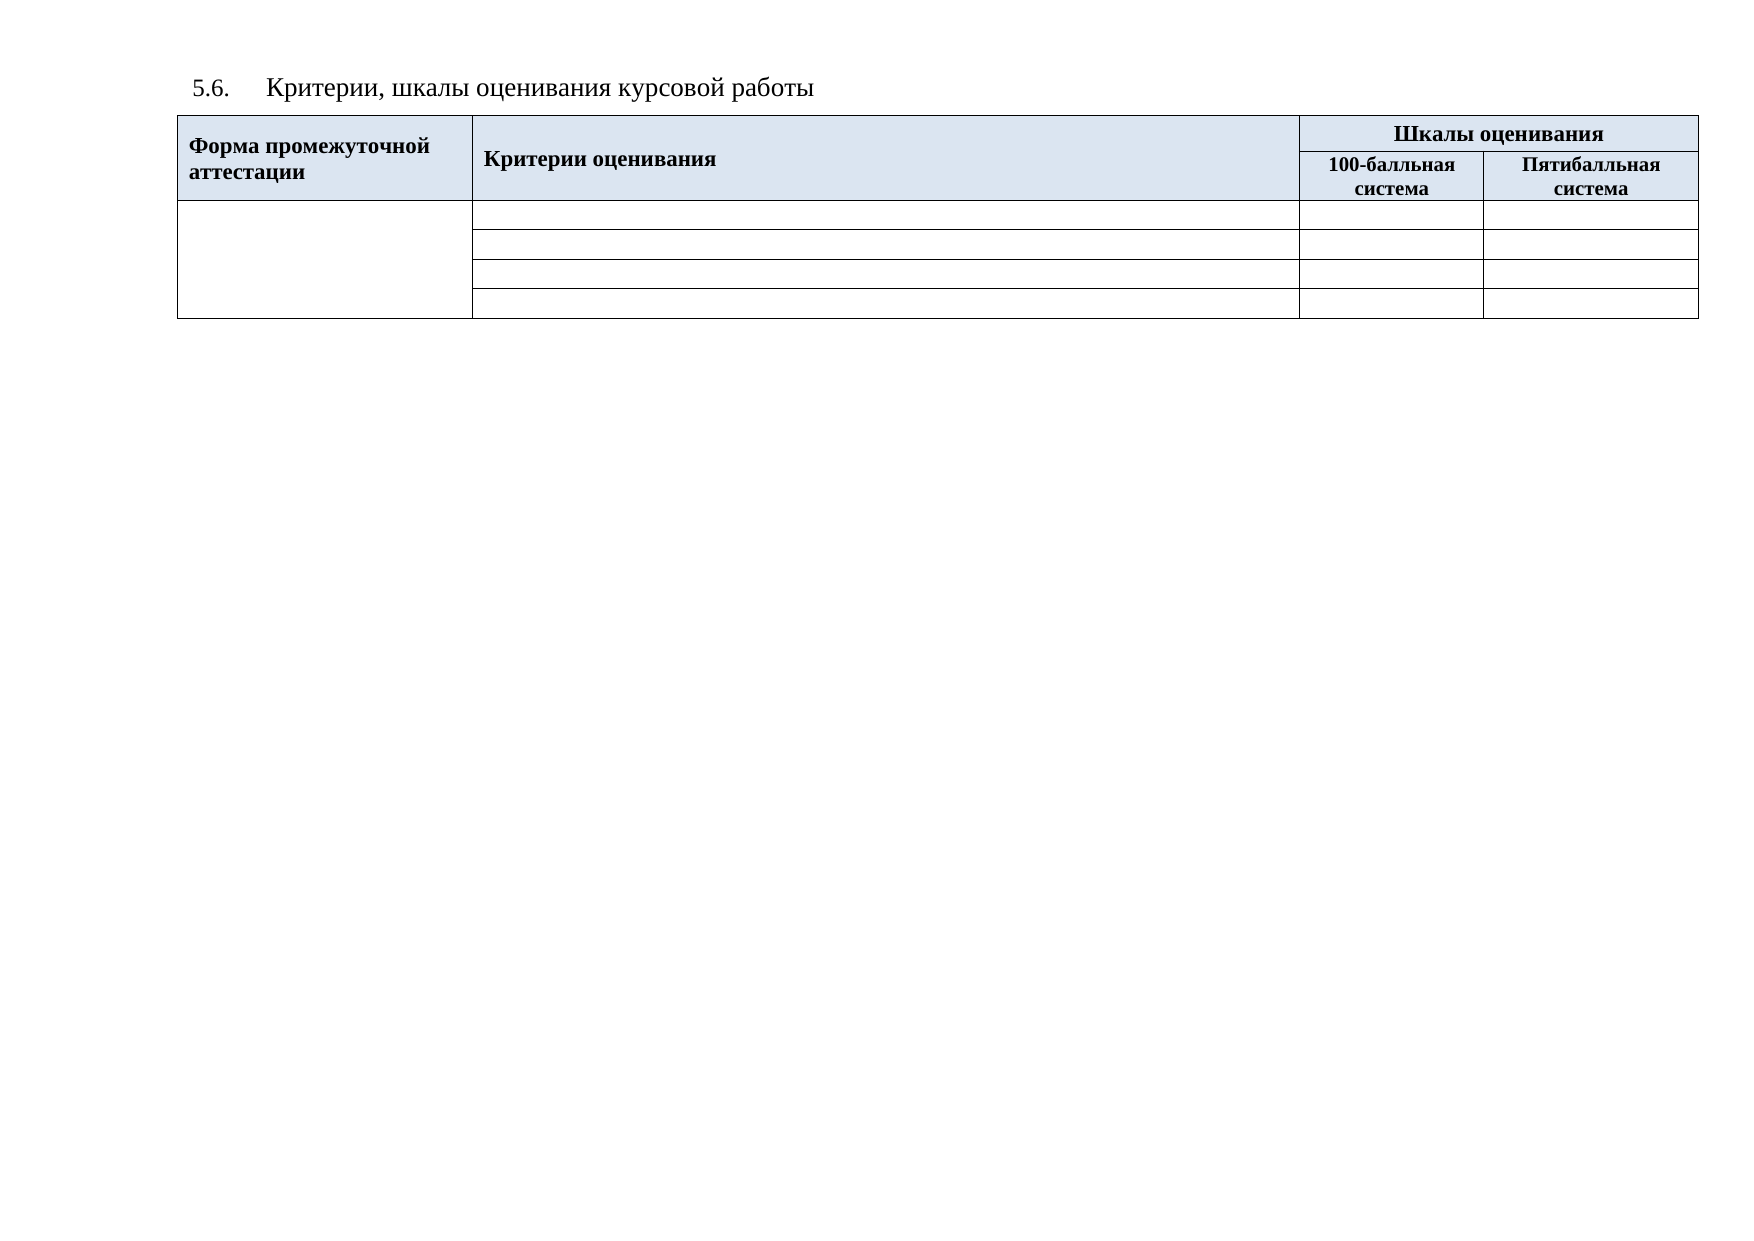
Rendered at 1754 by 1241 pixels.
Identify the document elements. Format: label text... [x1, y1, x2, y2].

table_cell [473, 289, 1299, 318]
table_header Шкалы оценивания [1300, 116, 1698, 151]
table_cell [1484, 201, 1698, 229]
table_header Критерии оценивания [473, 116, 1299, 200]
table_cell [178, 201, 472, 318]
table_cell Пятибалльная система [1484, 152, 1698, 200]
table_cell [473, 201, 1299, 229]
table_cell [1300, 289, 1483, 318]
table_cell [1484, 230, 1698, 259]
table_cell [1300, 260, 1483, 288]
table_cell [473, 230, 1299, 259]
table_header Форма промежуточной аттестации [178, 116, 472, 200]
subtitle Критерии, шкалы оценивания курсовой работы [192, 72, 1636, 103]
table_cell [1484, 289, 1698, 318]
table_cell 100-балльная система [1300, 152, 1483, 200]
table_cell [1484, 260, 1698, 288]
table_cell [1300, 230, 1483, 259]
table_cell [1300, 201, 1483, 229]
table_cell [473, 260, 1299, 288]
